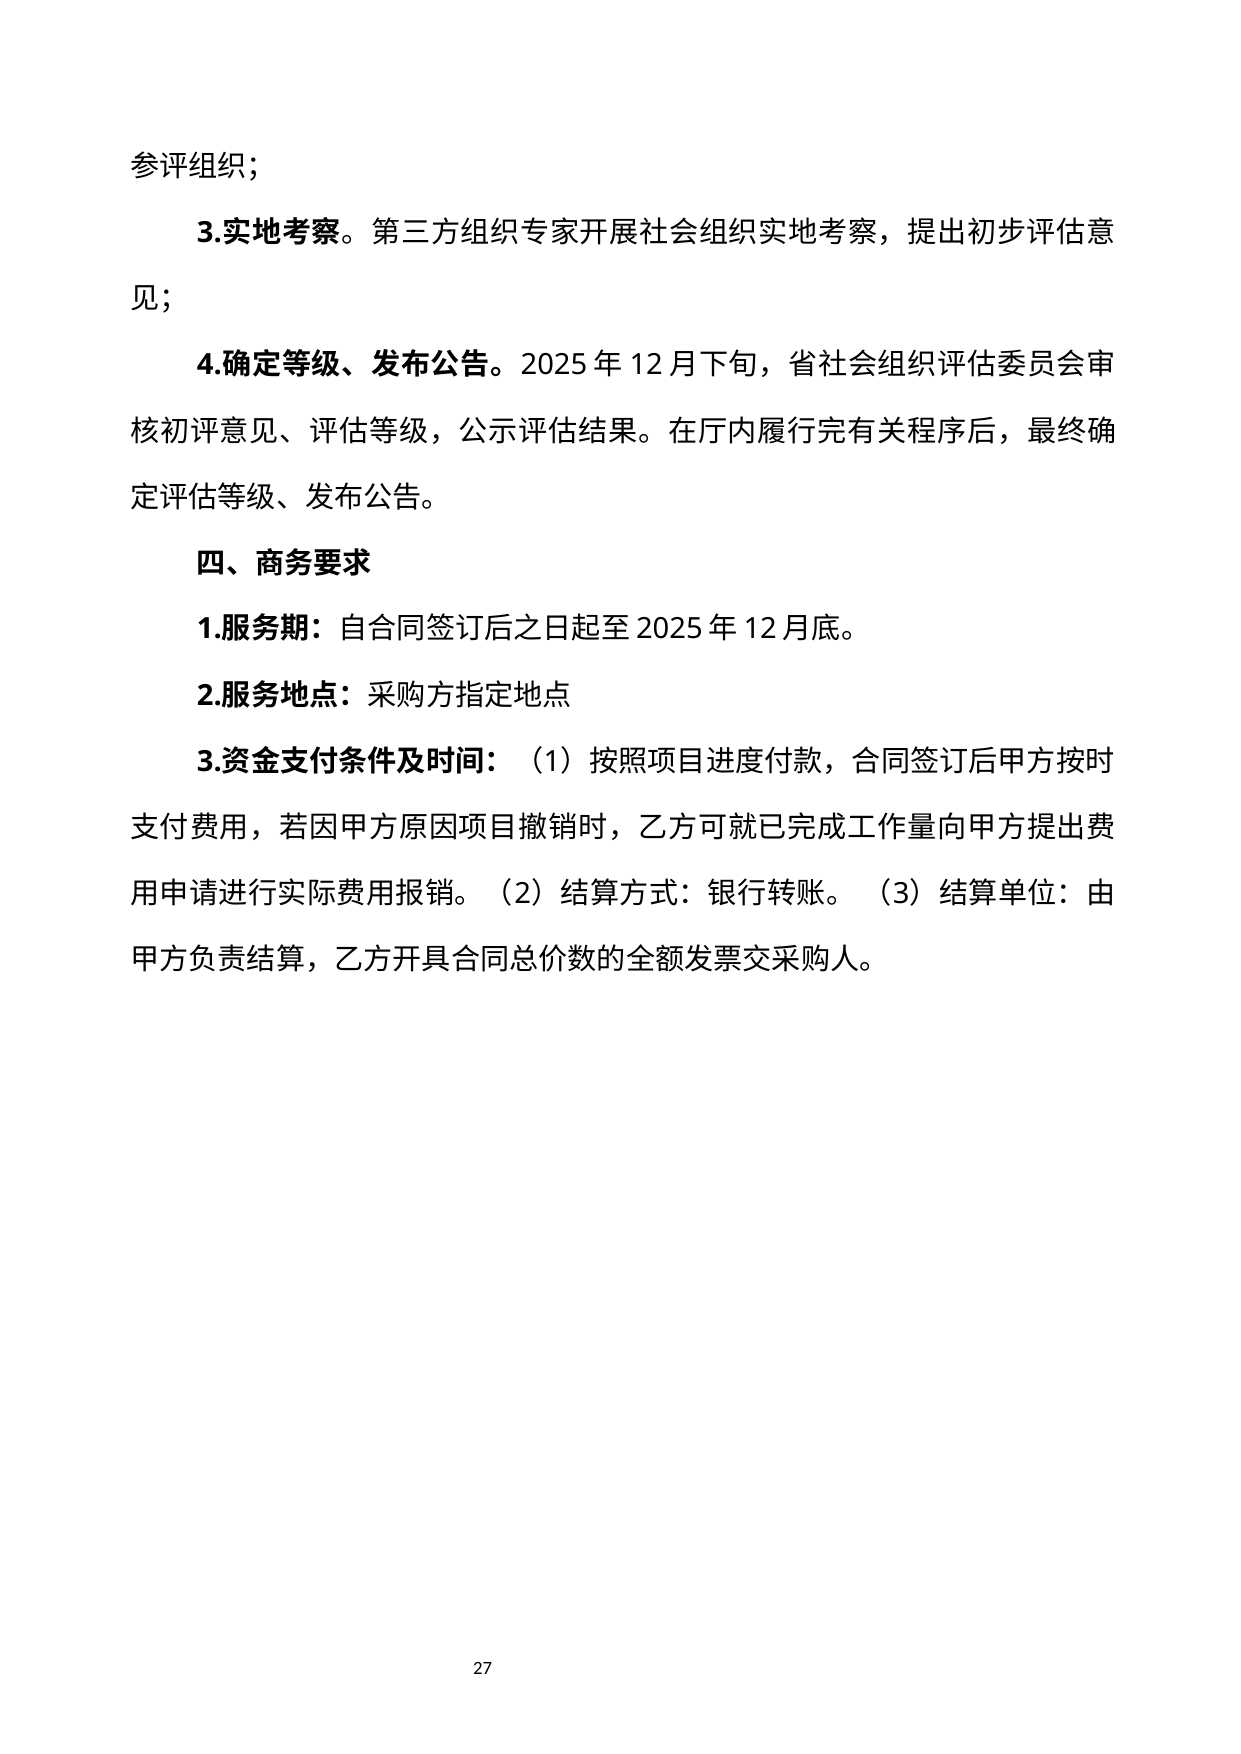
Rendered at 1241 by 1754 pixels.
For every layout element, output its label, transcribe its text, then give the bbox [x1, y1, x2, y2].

text 2.服务地点：采购方指定地点 [130, 659, 1116, 725]
text 3.实地考察。第三方组织专家开展社会组织实地考察，提出初步评估意见； [130, 197, 1116, 329]
text 1.服务期：自合同签订后之日起至2025年12月底。 [130, 593, 1116, 659]
text 四、商务要求 [130, 527, 1116, 593]
text 3.资金支付条件及时间：（1）按照项目进度付款，合同签订后甲方按时支付费用，若因甲方原因项目撤销时，乙方可就已完成工作量向甲方提出费用申请进行实际费用报销。（2）结算方式：银行转账。 （3）结算单位：由甲方负责结算，乙方开具合同总价数的全额发票交采购人。 [130, 725, 1116, 989]
text 4.确定等级、发布公告。2025年12月下旬，省社会组织评估委员会审核初评意见、评估等级，公示评估结果。在厅内履行完有关程序后，最终确定评估等级、发布公告。 [130, 329, 1116, 527]
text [130, 131, 1116, 197]
